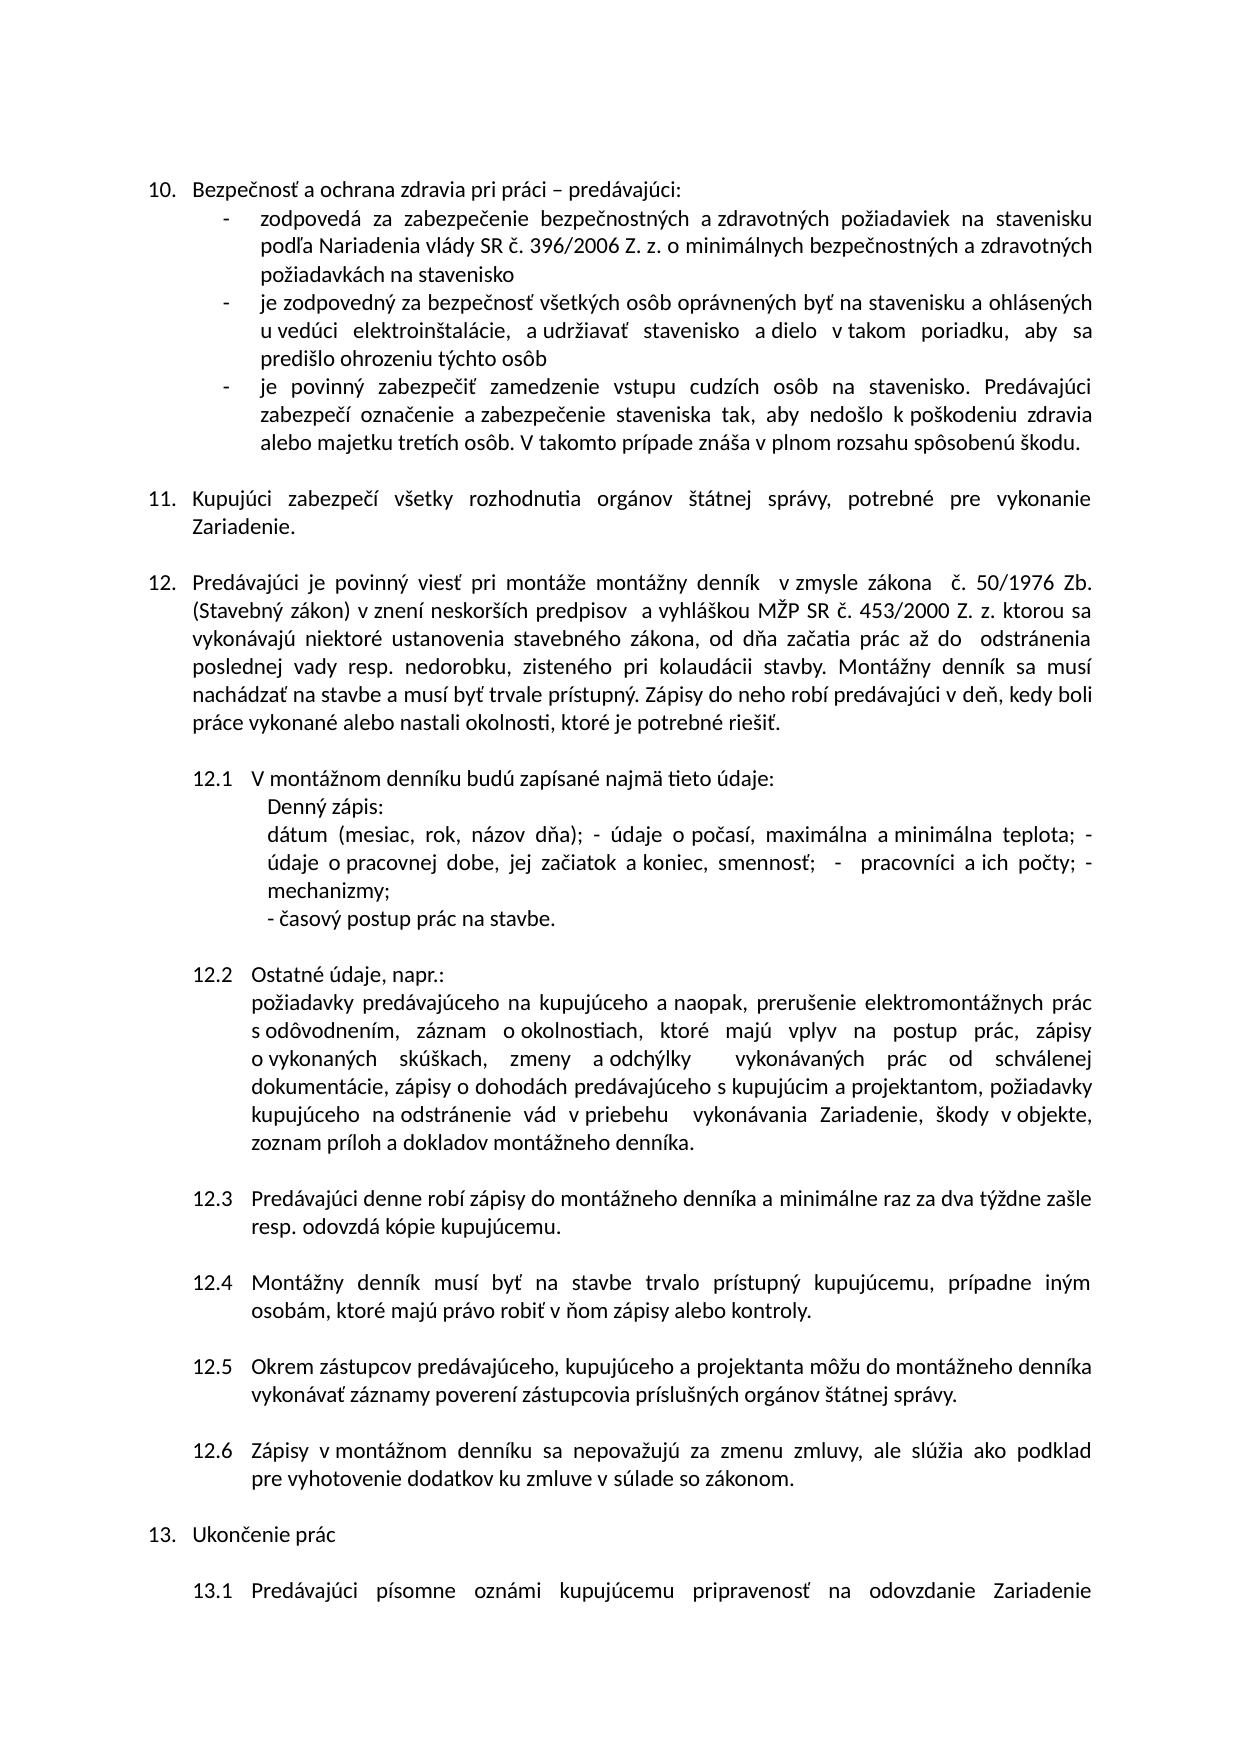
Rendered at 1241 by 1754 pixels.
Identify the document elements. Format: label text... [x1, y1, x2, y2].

list Ostatné údaje, napr.: [192, 960, 1093, 988]
text - časový postup prác na stavbe. [267, 904, 1093, 932]
list zodpovedá za zabezpečenie bezpečnostných a zdravotných požiadaviek na stavenisku podľa Nariadenia vlády SR č. 396/2006 Z. z. o minimálnych bezpečnostných a zdravotných požiadavkách na stavenisko [223, 204, 1093, 288]
list Predávajúci denne robí zápisy do montážneho denníka a minimálne raz za dva týždne zašle resp. odovzdá kópie kupujúcemu. [192, 1184, 1093, 1240]
list Bezpečnosť a ochrana zdravia pri práci – predávajúci: [148, 176, 1093, 204]
text dátum (mesiac, rok, názov dňa); - údaje o počasí, maximálna a minimálna teplota; - údaje o pracovnej dobe, jej začiatok a koniec, smennosť; - pracovníci a ich počty; - mechanizmy; [267, 820, 1093, 904]
text požiadavky predávajúceho na kupujúceho a naopak, prerušenie elektromontážnych prác s odôvodnením, záznam o okolnostiach, ktoré majú vplyv na postup prác, zápisy o vykonaných skúškach, zmeny a odchýlky vykonávaných prác od schválenej dokumentácie, zápisy o dohodách predávajúceho s kupujúcim a projektantom, požiadavky kupujúceho na odstránenie vád v priebehu vykonávania Zariadenie, škody v objekte, zoznam príloh a dokladov montážneho denníka. [251, 988, 1093, 1156]
text Denný zápis: [267, 792, 1093, 820]
list Predávajúci je povinný viesť pri montáže montážny denník v zmysle zákona č. 50/1976 Zb. (Stavebný zákon) v znení neskorších predpisov a vyhláškou MŽP SR č. 453/2000 Z. z. ktorou sa vykonávajú niektoré ustanovenia stavebného zákona, od dňa začatia prác až do odstránenia poslednej vady resp. nedorobku, zisteného pri kolaudácii stavby. Montážny denník sa musí nachádzať na stavbe a musí byť trvale prístupný. Zápisy do neho robí predávajúci v deň, kedy boli práce vykonané alebo nastali okolnosti, ktoré je potrebné riešiť. [148, 568, 1093, 736]
list Kupujúci zabezpečí všetky rozhodnutia orgánov štátnej správy, potrebné pre vykonanie Zariadenie. [148, 484, 1093, 540]
list V montážnom denníku budú zapísané najmä tieto údaje: [192, 764, 1093, 792]
list Montážny denník musí byť na stavbe trvalo prístupný kupujúcemu, prípadne iným osobám, ktoré majú právo robiť v ňom zápisy alebo kontroly. [192, 1268, 1093, 1324]
list Zápisy v montážnom denníku sa nepovažujú za zmenu zmluvy, ale slúžia ako podklad pre vyhotovenie dodatkov ku zmluve v súlade so zákonom. [192, 1437, 1093, 1493]
list Okrem zástupcov predávajúceho, kupujúceho a projektanta môžu do montážneho denníka vykonávať záznamy poverení zástupcovia príslušných orgánov štátnej správy. [192, 1352, 1093, 1408]
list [192, 1577, 1093, 1605]
list je povinný zabezpečiť zamedzenie vstupu cudzích osôb na stavenisko. Predávajúci zabezpečí označenie a zabezpečenie staveniska tak, aby nedošlo k poškodeniu zdravia alebo majetku tretích osôb. V takomto prípade znáša v plnom rozsahu spôsobenú škodu. [223, 372, 1093, 456]
list je zodpovedný za bezpečnosť všetkých osôb oprávnených byť na stavenisku a ohlásených u vedúci elektroinštalácie, a udržiavať stavenisko a dielo v takom poriadku, aby sa predišlo ohrozeniu týchto osôb [223, 288, 1093, 372]
list Ukončenie prác [148, 1521, 1093, 1549]
